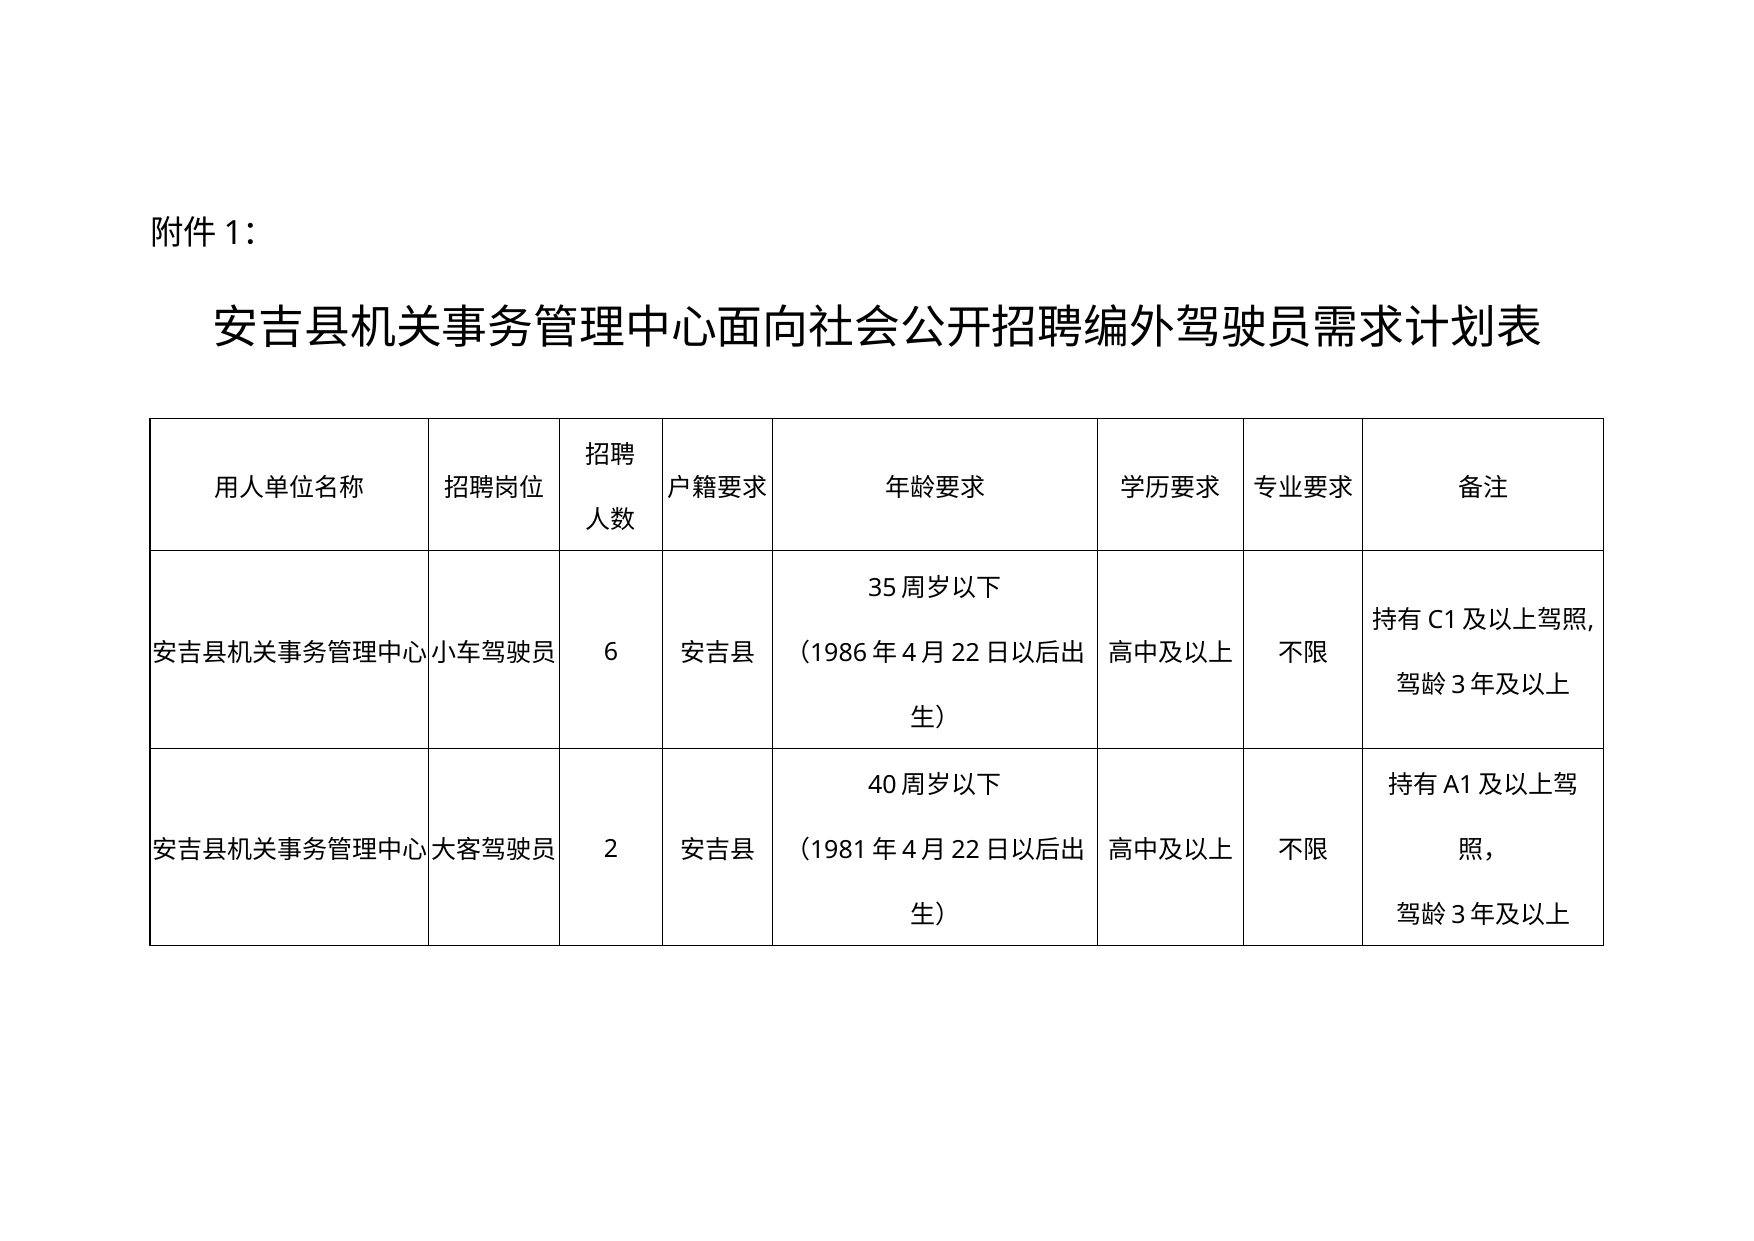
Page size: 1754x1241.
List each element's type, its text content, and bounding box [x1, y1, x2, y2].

table_header 专业要求 [1244, 419, 1362, 550]
table_cell 40周岁以下 （1981年4月22日以后出生） [773, 749, 1097, 945]
table_header 户籍要求 [663, 419, 772, 550]
table_header 招聘 人数 [560, 419, 662, 550]
table_cell 35周岁以下 （1986年4月22日以后出生） [773, 551, 1097, 748]
table_cell 高中及以上 [1098, 749, 1243, 945]
text 附件1： [150, 198, 1604, 263]
table_cell 持有C1及以上驾照, 驾龄3年及以上 [1363, 551, 1603, 748]
table_cell 安吉县机关事务管理中心 [151, 551, 428, 748]
table_cell 高中及以上 [1098, 551, 1243, 748]
table_header 学历要求 [1098, 419, 1243, 550]
table_header 备注 [1363, 419, 1603, 550]
table_cell 安吉县机关事务管理中心 [151, 749, 428, 945]
table_header 年龄要求 [773, 419, 1097, 550]
table_cell 2 [560, 749, 662, 945]
table_header 用人单位名称 [151, 419, 428, 550]
table_cell 持有A1及以上驾照， 驾龄3年及以上 [1363, 749, 1603, 945]
table_cell 不限 [1244, 551, 1362, 748]
table_cell 安吉县 [663, 749, 772, 945]
table_header 招聘岗位 [429, 419, 559, 550]
table_cell 大客驾驶员 [429, 749, 559, 945]
table_cell 安吉县 [663, 551, 772, 748]
text 安吉县机关事务管理中心面向社会公开招聘编外驾驶员需求计划表 [150, 275, 1604, 373]
table_cell 小车驾驶员 [429, 551, 559, 748]
table_cell 不限 [1244, 749, 1362, 945]
table_cell 6 [560, 551, 662, 748]
